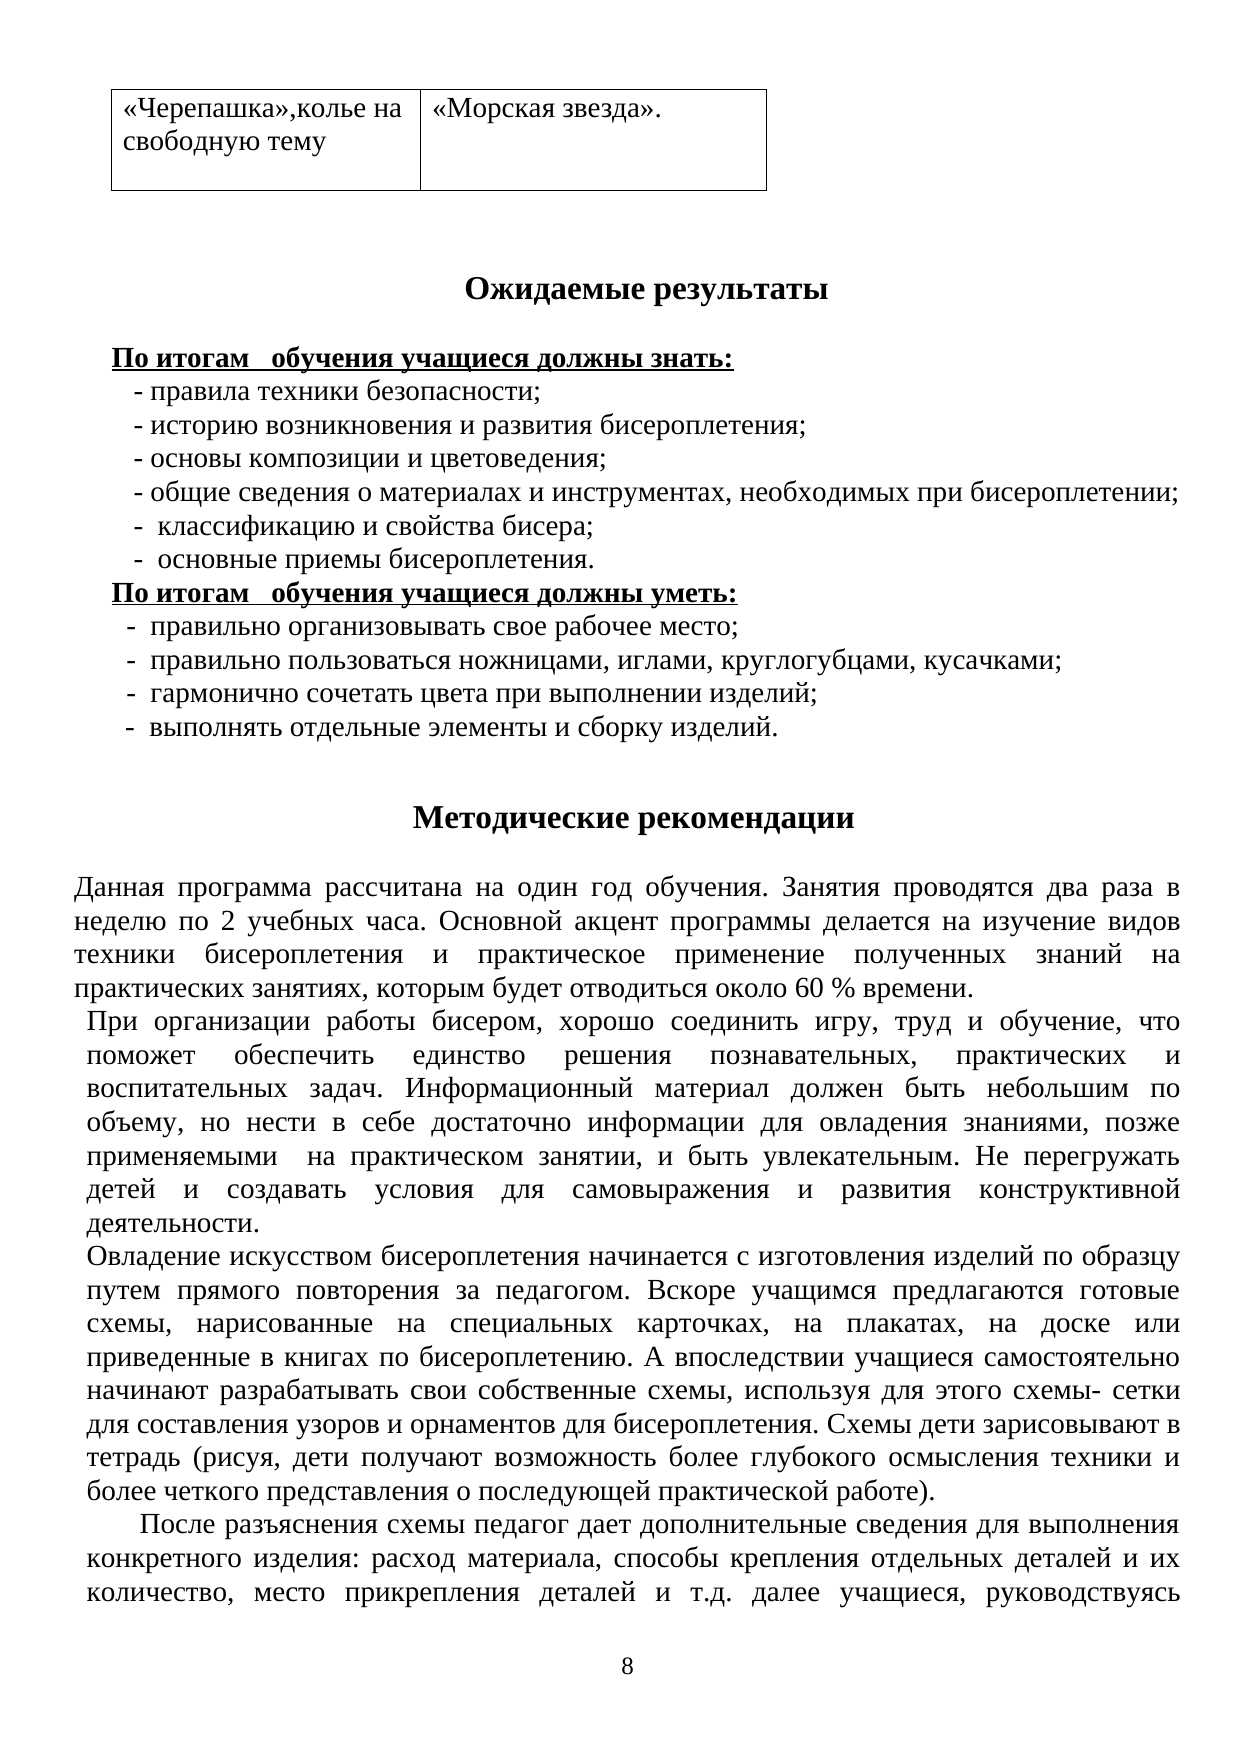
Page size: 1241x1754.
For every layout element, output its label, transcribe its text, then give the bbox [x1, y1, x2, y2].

text Ожидаемые результаты [111, 268, 1181, 306]
text По итогам обучения учащиеся должны уметь: [111, 575, 1181, 608]
text Данная программа рассчитана на один год обучения. Занятия проводятся два раза в неделю по 2 учебных часа. Основной акцент программы делается на изучение видов техники бисероплетения и практическое применение полученных знаний на практических занятиях, которым будет отводиться около 60 % времени. [74, 869, 1181, 1003]
text - основы композиции и цветоведения; [111, 441, 1181, 474]
text - выполнять отдельные элементы и сборку изделий. [74, 709, 1181, 742]
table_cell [421, 90, 766, 190]
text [86, 1507, 1181, 1607]
text Овладение искусством бисероплетения начинается с изготовления изделий по образцу путем прямого повторения за педагогом. Вскоре учащимся предлагаются готовые схемы, нарисованные на специальных карточках, на плакатах, на доске или приведенные в книгах по бисероплетению. А впоследствии учащиеся самостоятельно начинают разрабатывать свои собственные схемы, используя для этого схемы- сетки для составления узоров и орнаментов для бисероплетения. Схемы дети зарисовывают в тетрадь (рисуя, дети получают возможность более глубокого осмысления техники и более четкого представления о последующей практической работе). [86, 1238, 1181, 1507]
text - правильно организовывать свое рабочее место; [111, 608, 1181, 642]
text - гармонично сочетать цвета при выполнении изделий; [111, 675, 1181, 709]
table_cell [112, 90, 420, 190]
text - классификацию и свойства бисера; [111, 508, 1181, 541]
text - историю возникновения и развития бисероплетения; [111, 407, 1181, 441]
text По итогам обучения учащиеся должны знать: [111, 340, 1181, 373]
text При организации работы бисером, хорошо соединить игру, труд и обучение, что поможет обеспечить единство решения познавательных, практических и воспитательных задач. Информационный материал должен быть небольшим по объему, но нести в себе достаточно информации для овладения знаниями, позже применяемыми на практическом занятии, и быть увлекательным. Не перегружать детей и создавать условия для самовыражения и развития конструктивной деятельности. [86, 1003, 1181, 1238]
text - общие сведения о материалах и инструментах, необходимых при бисероплетении; [111, 474, 1181, 508]
text - правильно пользоваться ножницами, иглами, круглогубцами, кусачками; [111, 642, 1181, 675]
text - правила техники безопасности; [111, 373, 1181, 407]
text - основные приемы бисероплетения. [111, 541, 1181, 575]
text Методические рекомендации [86, 797, 1181, 836]
